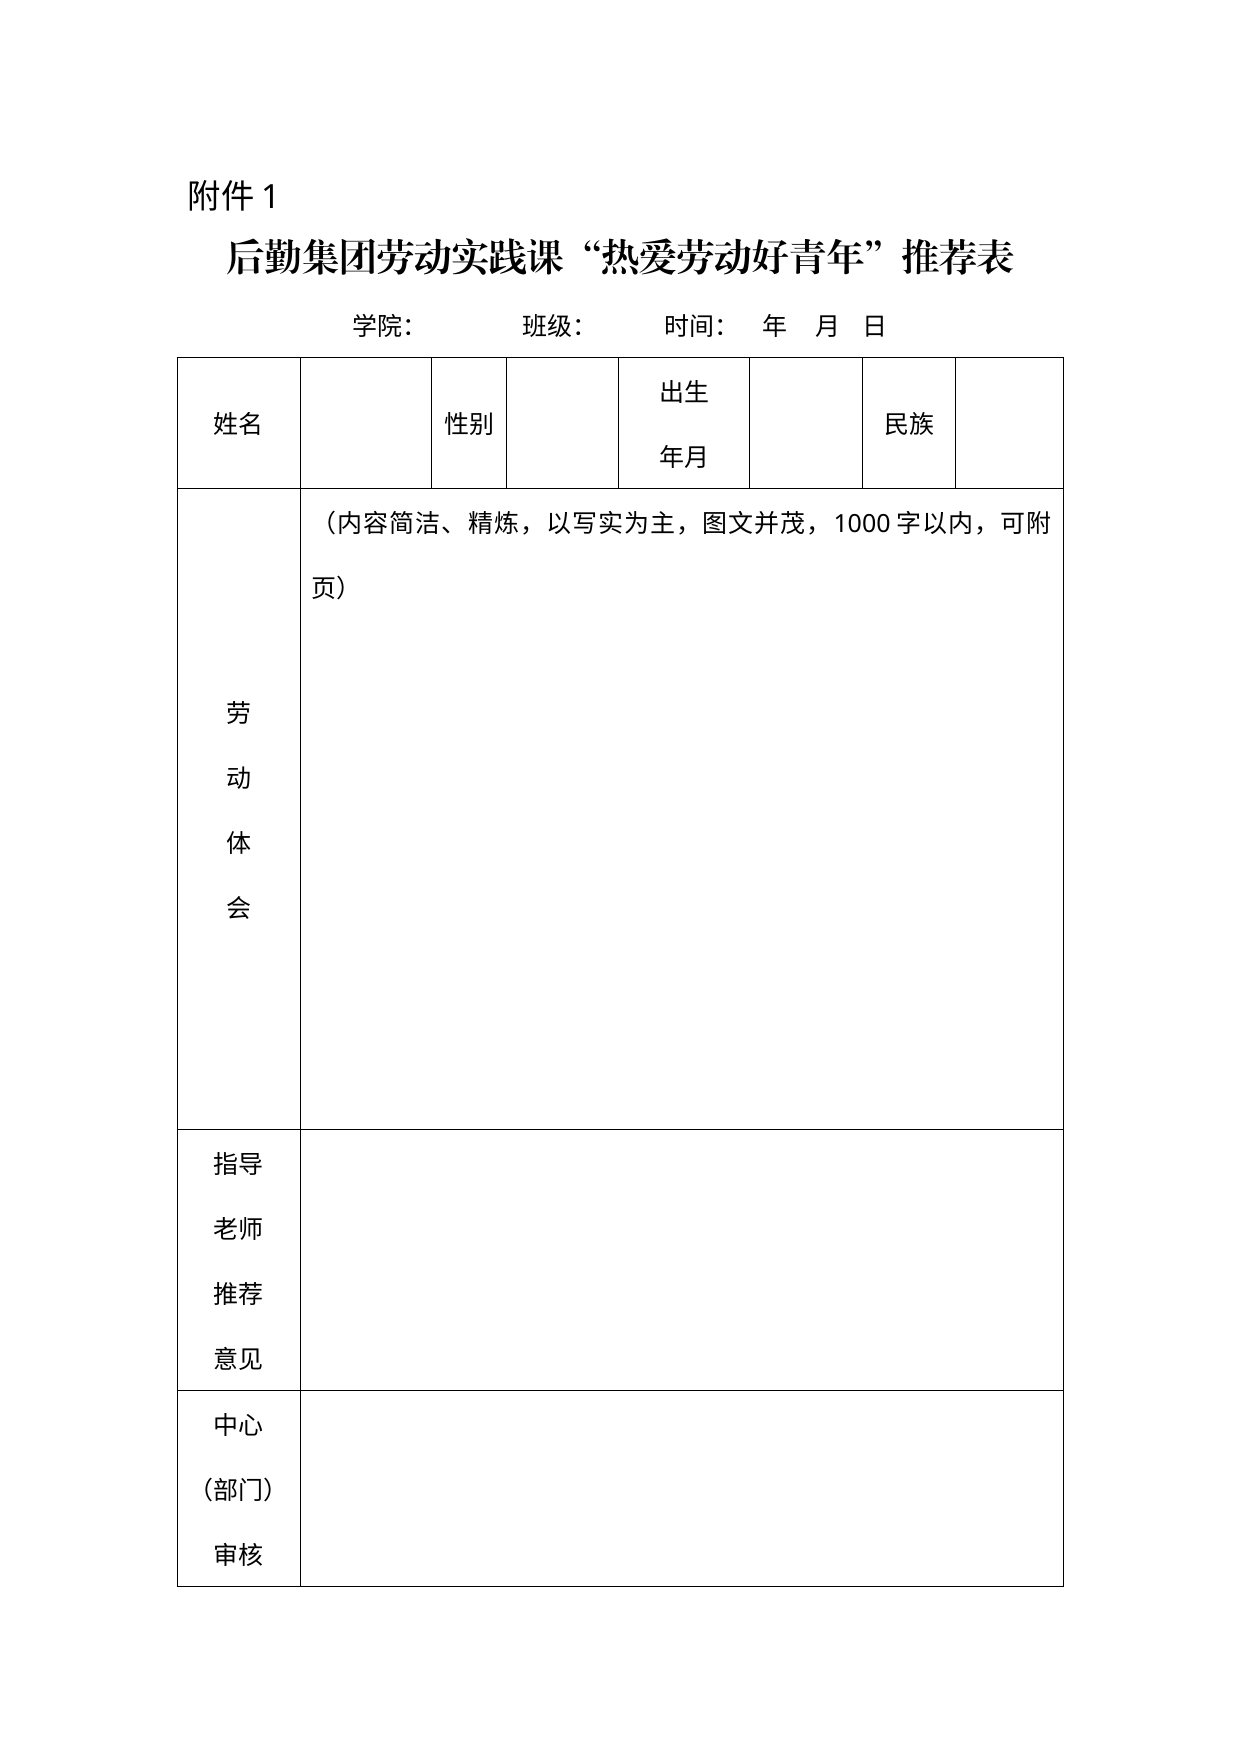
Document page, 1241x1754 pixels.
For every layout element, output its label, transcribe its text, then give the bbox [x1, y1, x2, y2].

table_header 姓名 [178, 358, 300, 488]
table_header 出生 年月 [619, 358, 749, 488]
table_header [507, 358, 618, 488]
text 后勤集团劳动实践课“热爱劳动好青年”推荐表 [187, 227, 1053, 292]
table_cell 中心 （部门） 审核 [178, 1391, 300, 1586]
table_cell （内容简洁、精炼，以写实为主，图文并茂，1000字以内，可附页） [301, 489, 1063, 1129]
table_header 性别 [432, 358, 506, 488]
table_cell [301, 1391, 1063, 1586]
table_header 民族 [863, 358, 955, 488]
text 附件1 [187, 162, 1053, 227]
table_cell [301, 1130, 1063, 1390]
table_cell 劳 动 体 会 [178, 489, 300, 1129]
table_header [750, 358, 862, 488]
table_header [956, 358, 1063, 488]
text 学院： 班级： 时间： 年 月 日 [187, 292, 1053, 357]
table_header [301, 358, 431, 488]
table_cell 指导 老师 推荐 意见 [178, 1130, 300, 1390]
